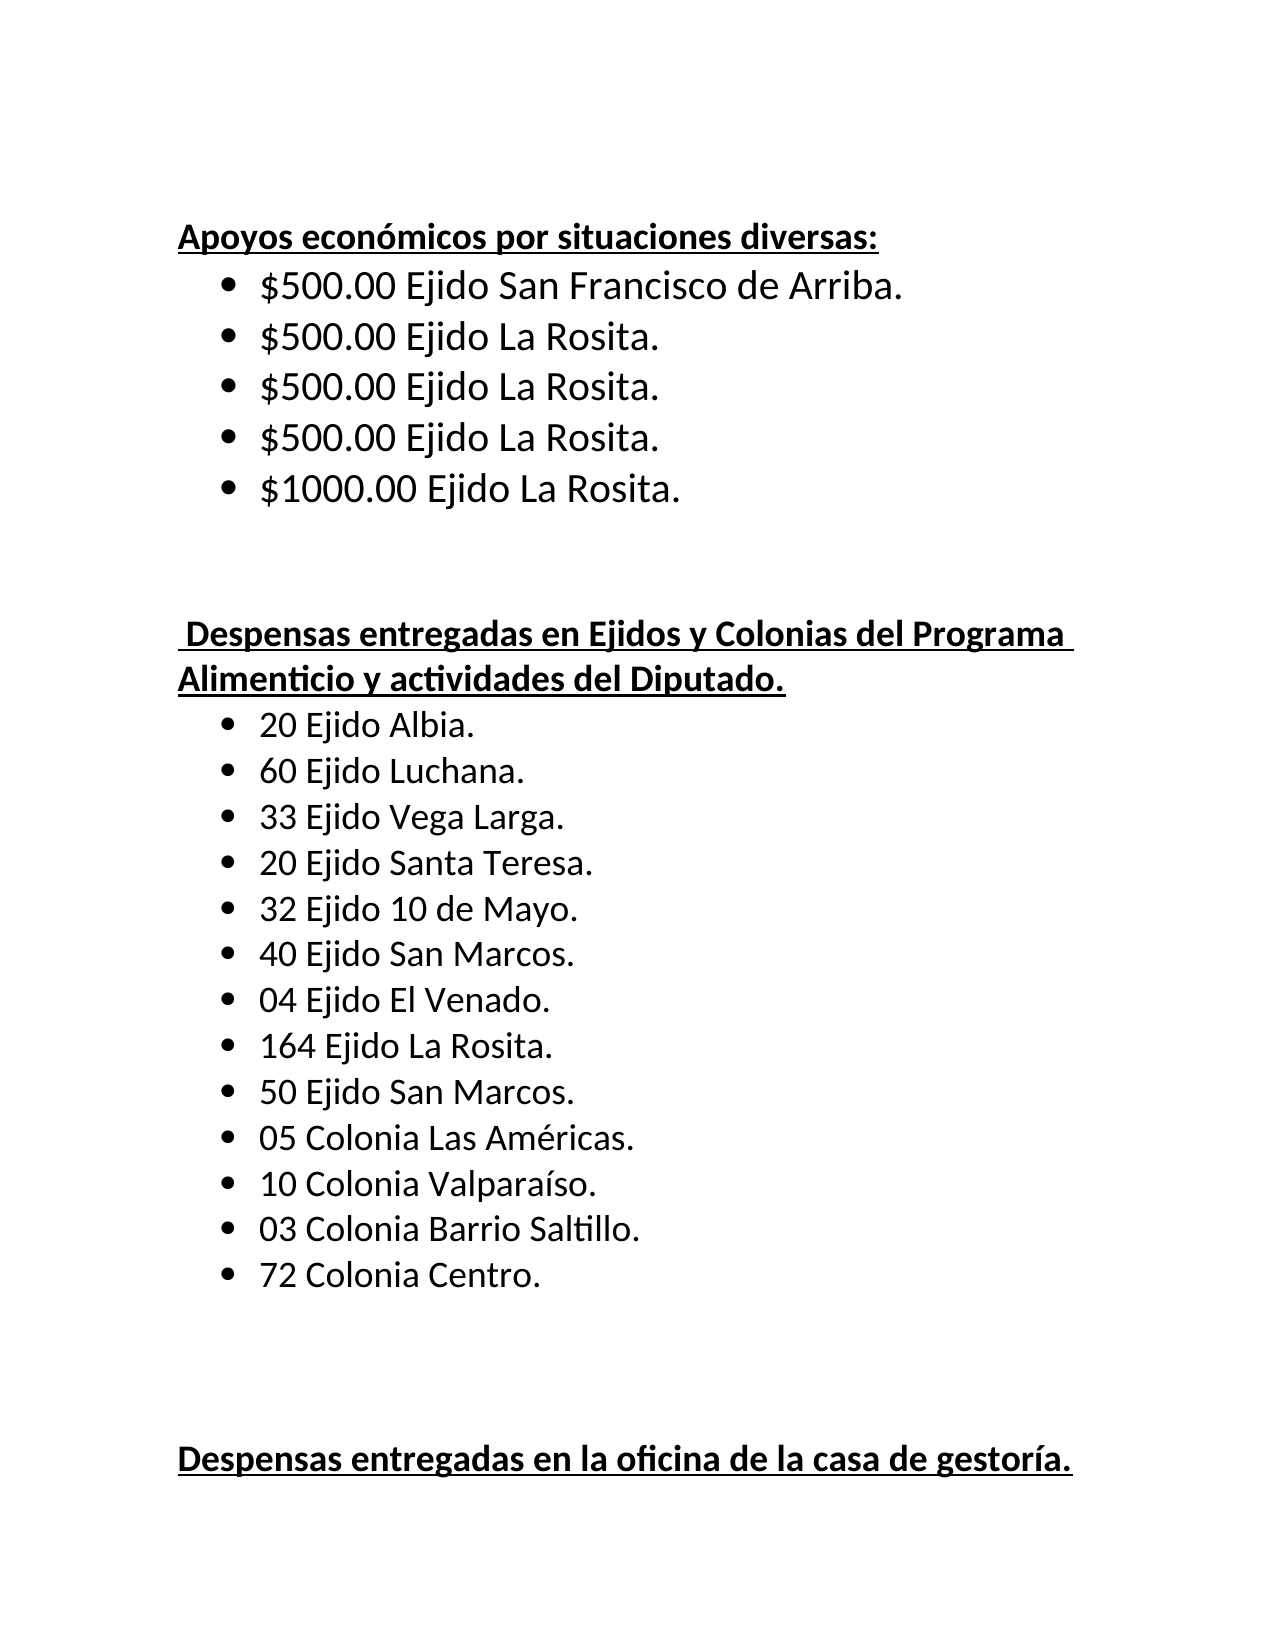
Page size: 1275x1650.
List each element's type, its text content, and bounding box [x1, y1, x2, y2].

text Despensas entregadas en Ejidos y Colonias del Programa Alimenticio y actividades del Diputado. [177, 609, 1098, 701]
list 05 Colonia Las Américas. [221, 1114, 1098, 1159]
list 32 Ejido 10 de Mayo. [221, 884, 1098, 930]
list $500.00 Ejido La Rosita. [221, 360, 1098, 411]
list 72 Colonia Centro. [221, 1251, 1098, 1297]
list $500.00 Ejido San Francisco de Arriba. [221, 259, 1098, 309]
list 10 Colonia Valparaíso. [221, 1159, 1098, 1205]
list 03 Colonia Barrio Saltillo. [221, 1205, 1098, 1251]
text Despensas entregadas en la oficina de la casa de gestoría. [177, 1434, 1098, 1480]
list 164 Ejido La Rosita. [221, 1022, 1098, 1068]
list $1000.00 Ejido La Rosita. [221, 462, 1098, 513]
list 04 Ejido El Venado. [221, 976, 1098, 1022]
list 20 Ejido Albia. [221, 701, 1098, 747]
list 60 Ejido Luchana. [221, 747, 1098, 793]
list 20 Ejido Santa Teresa. [221, 839, 1098, 884]
list 33 Ejido Vega Larga. [221, 793, 1098, 839]
list 50 Ejido San Marcos. [221, 1068, 1098, 1114]
list $500.00 Ejido La Rosita. [221, 309, 1098, 360]
list $500.00 Ejido La Rosita. [221, 411, 1098, 462]
text Apoyos económicos por situaciones diversas: [177, 213, 1098, 259]
list 40 Ejido San Marcos. [221, 930, 1098, 976]
